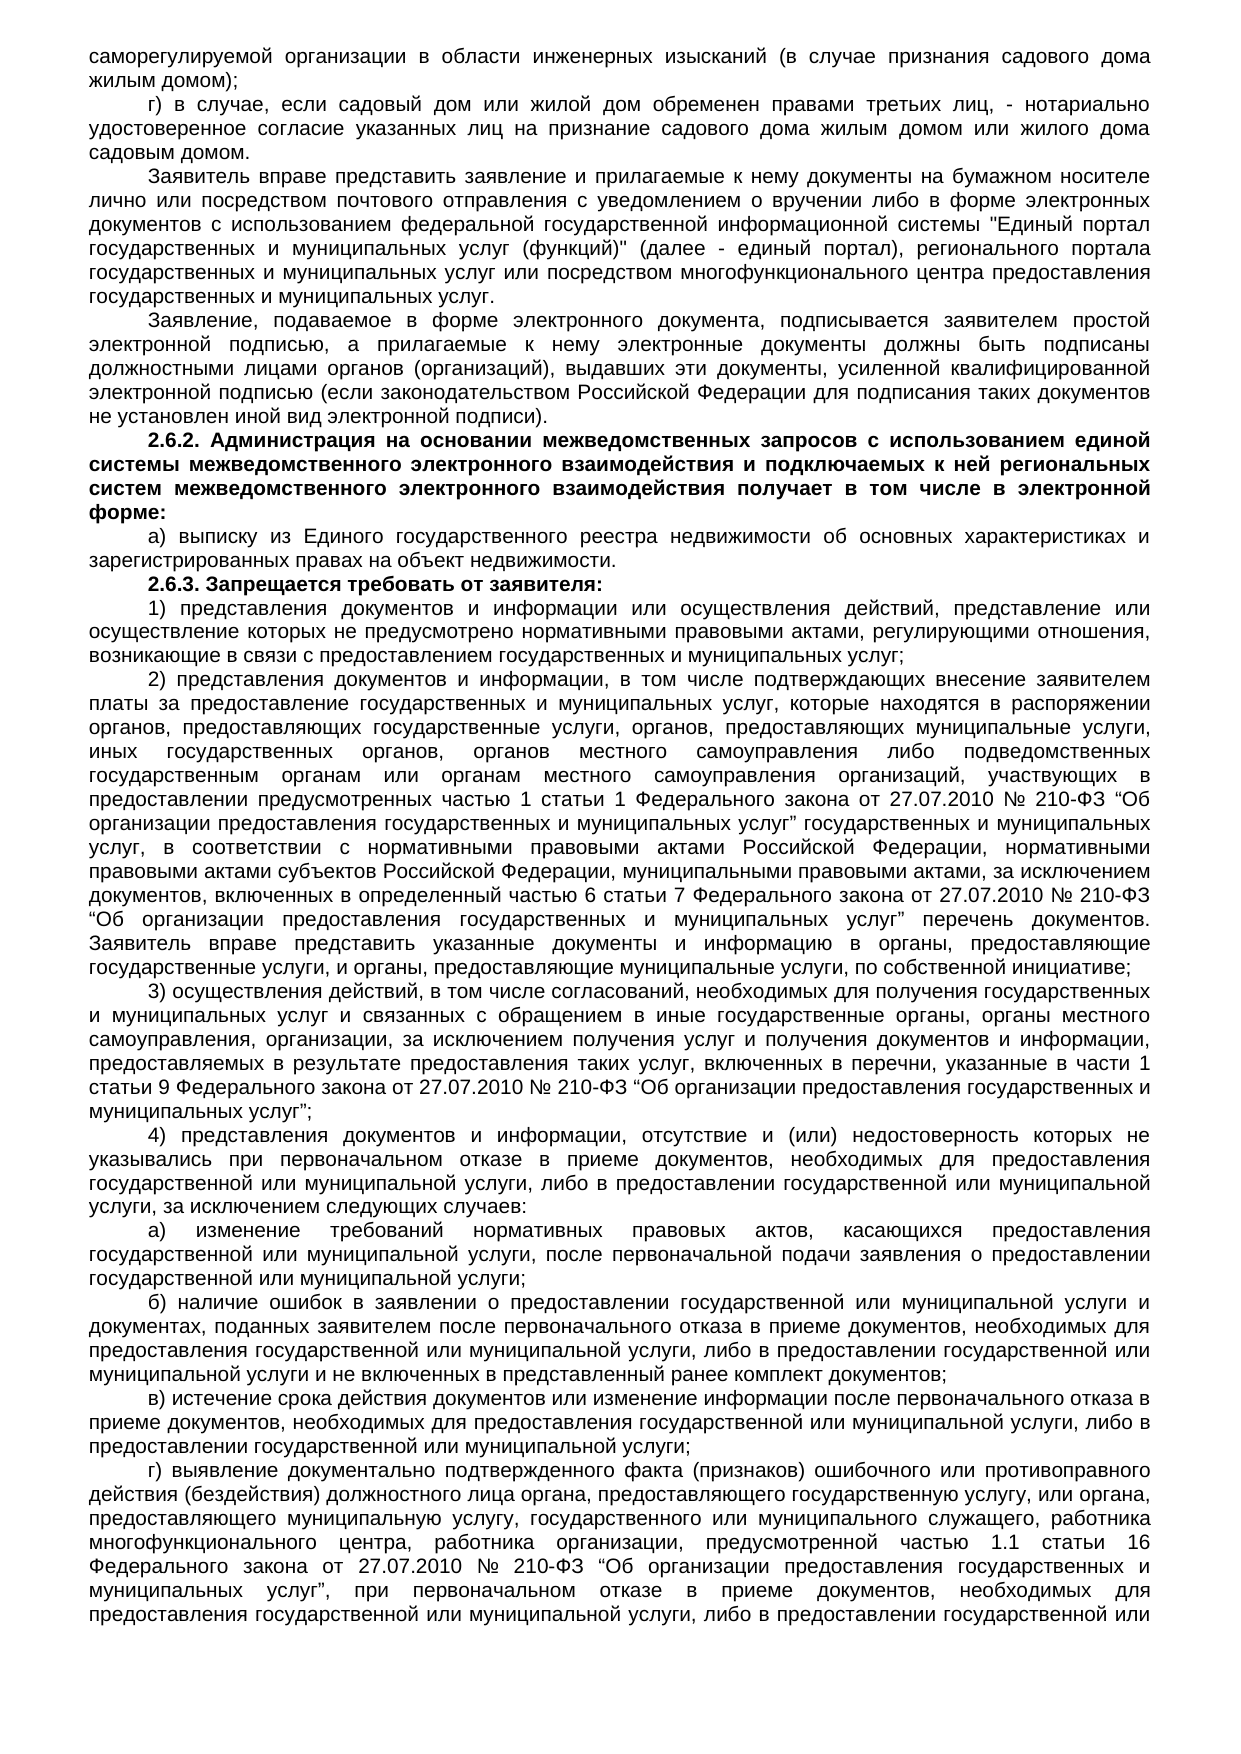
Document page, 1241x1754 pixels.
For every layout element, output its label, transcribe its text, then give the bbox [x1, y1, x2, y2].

text б) наличие ошибок в заявлении о предоставлении государственной или муниципальной услуги и документах, поданных заявителем после первоначального отказа в приеме документов, необходимых для предоставления государственной или муниципальной услуги, либо в предоставлении государственной или муниципальной услуги и не включенных в представленный ранее комплект документов; [89, 1290, 1152, 1386]
text 1) представления документов и информации или осуществления действий, представление или осуществление которых не предусмотрено нормативными правовыми актами, регулирующими отношения, возникающие в связи с предоставлением государственных и муниципальных услуг; [89, 595, 1152, 667]
text 2.6.3. Запрещается требовать от заявителя: [89, 571, 1152, 595]
text 3) осуществления действий, в том числе согласований, необходимых для получения государственных и муниципальных услуг и связанных с обращением в иные государственные органы, органы местного самоуправления, организации, за исключением получения услуг и получения документов и информации, предоставляемых в результате предоставления таких услуг, включенных в перечни, указанные в части 1 статьи 9 Федерального закона от 27.07.2010 № 210-ФЗ “Об организации предоставления государственных и муниципальных услуг”; [89, 979, 1152, 1122]
text 2.6.2. Администрация на основании межведомственных запросов с использованием единой системы межведомственного электронного взаимодействия и подключаемых к ней региональных систем межведомственного электронного взаимодействия получает в том числе в электронной форме: [89, 428, 1152, 523]
text г) в случае, если садовый дом или жилой дом обременен правами третьих лиц, - нотариально удостоверенное согласие указанных лиц на признание садового дома жилым домом или жилого дома садовым домом. [89, 92, 1152, 164]
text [89, 1458, 1152, 1626]
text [89, 44, 1152, 92]
text Заявление, подаваемое в форме электронного документа, подписывается заявителем простой электронной подписью, а прилагаемые к нему электронные документы должны быть подписаны должностными лицами органов (организаций), выдавших эти документы, усиленной квалифицированной электронной подписью (если законодательством Российской Федерации для подписания таких документов не установлен иной вид электронной подписи). [89, 308, 1152, 428]
text а) выписку из Единого государственного реестра недвижимости об основных характеристиках и зарегистрированных правах на объект недвижимости. [89, 523, 1152, 571]
text Заявитель вправе представить заявление и прилагаемые к нему документы на бумажном носителе лично или посредством почтового отправления с уведомлением о вручении либо в форме электронных документов с использованием федеральной государственной информационной системы "Единый портал государственных и муниципальных услуг (функций)" (далее - единый портал), регионального портала государственных и муниципальных услуг или посредством многофункционального центра предоставления государственных и муниципальных услуг. [89, 164, 1152, 308]
text а) изменение требований нормативных правовых актов, касающихся предоставления государственной или муниципальной услуги, после первоначальной подачи заявления о предоставлении государственной или муниципальной услуги; [89, 1218, 1152, 1290]
text в) истечение срока действия документов или изменение информации после первоначального отказа в приеме документов, необходимых для предоставления государственной или муниципальной услуги, либо в предоставлении государственной или муниципальной услуги; [89, 1386, 1152, 1458]
text 2) представления документов и информации, в том числе подтверждающих внесение заявителем платы за предоставление государственных и муниципальных услуг, которые находятся в распоряжении органов, предоставляющих государственные услуги, органов, предоставляющих муниципальные услуги, иных государственных органов, органов местного самоуправления либо подведомственных государственным органам или органам местного самоуправления организаций, участвующих в предоставлении предусмотренных частью 1 статьи 1 Федерального закона от 27.07.2010 № 210-ФЗ “Об организации предоставления государственных и муниципальных услуг” государственных и муниципальных услуг, в соответствии с нормативными правовыми актами Российской Федерации, нормативными правовыми актами субъектов Российской Федерации, муниципальными правовыми актами, за исключением документов, включенных в определенный частью 6 статьи 7 Федерального закона от 27.07.2010 № 210-ФЗ “Об организации предоставления государственных и муниципальных услуг” перечень документов. Заявитель вправе представить указанные документы и информацию в органы, предоставляющие государственные услуги, и органы, предоставляющие муниципальные услуги, по собственной инициативе; [89, 667, 1152, 979]
text 4) представления документов и информации, отсутствие и (или) недостоверность которых не указывались при первоначальном отказе в приеме документов, необходимых для предоставления государственной или муниципальной услуги, либо в предоставлении государственной или муниципальной услуги, за исключением следующих случаев: [89, 1122, 1152, 1218]
